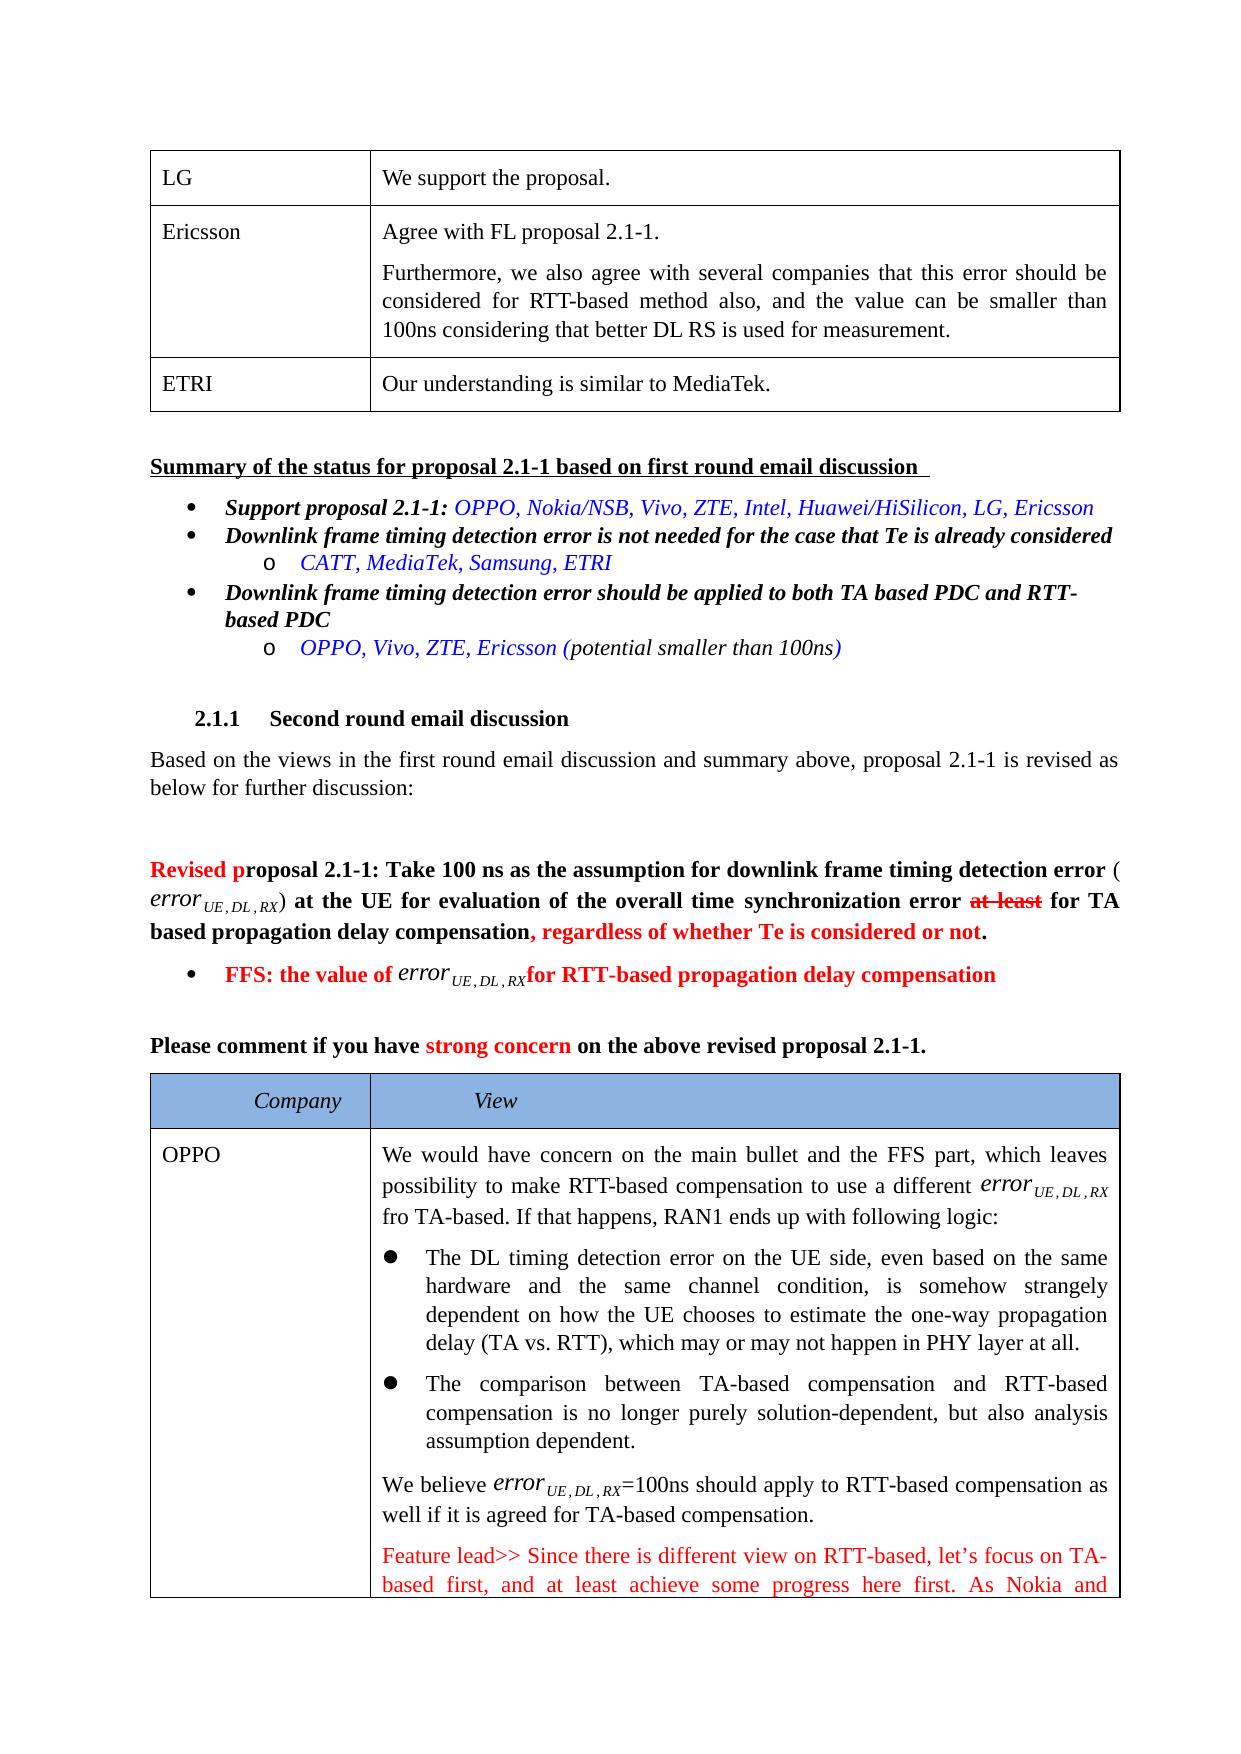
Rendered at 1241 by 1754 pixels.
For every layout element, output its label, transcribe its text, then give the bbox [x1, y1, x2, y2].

table_cell OPPO [151, 1129, 370, 1597]
list FFS: the value of for RTT-based propagation delay compensation [187, 959, 1120, 990]
table_cell Agree with FL proposal 2.1-1. Furthermore, we also agree with several companies that this error should be considered for RTT-based method also, and the value can be smaller than 100ns considering that better DL RS is used for measurement. [371, 206, 1119, 357]
table_cell Ericsson [151, 206, 370, 357]
list CATT, MediaTek, Samsung, ETRI [262, 549, 1120, 578]
table_cell LG [151, 151, 370, 204]
text Revised proposal 2.1-1: Take 100 ns as the assumption for downlink frame timing detection error () at the UE for evaluation of the overall time synchronization error at least for TA based propagation delay compensation, regardless of whether Te is considered or not. [150, 856, 1120, 944]
subtitle Second round email discussion [194, 705, 1120, 731]
subtitle Summary of the status for proposal 2.1-1 based on first round email discussion [150, 453, 1120, 479]
table_cell Our understanding is similar to MediaTek. [371, 358, 1119, 411]
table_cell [371, 1129, 1119, 1597]
table_header Company [151, 1074, 370, 1128]
list Downlink frame timing detection error should be applied to both TA based PDC and RTT-based PDC [187, 579, 1120, 633]
table_cell We support the proposal. [371, 151, 1119, 204]
table_cell ETRI [151, 358, 370, 411]
list Support proposal 2.1-1: OPPO, Nokia/NSB, Vivo, ZTE, Intel, Huawei/HiSilicon, LG, Ericsson [187, 494, 1120, 521]
text Based on the views in the first round email discussion and summary above, proposal 2.1-1 is revised as below for further discussion: [150, 746, 1120, 800]
list OPPO, Vivo, ZTE, Ericsson (potential smaller than 100ns) [262, 634, 1120, 662]
text Please comment if you have strong concern on the above revised proposal 2.1-1. [150, 1032, 1120, 1059]
table_header View [371, 1074, 1119, 1128]
list Downlink frame timing detection error is not needed for the case that Te is already considered [187, 522, 1120, 548]
